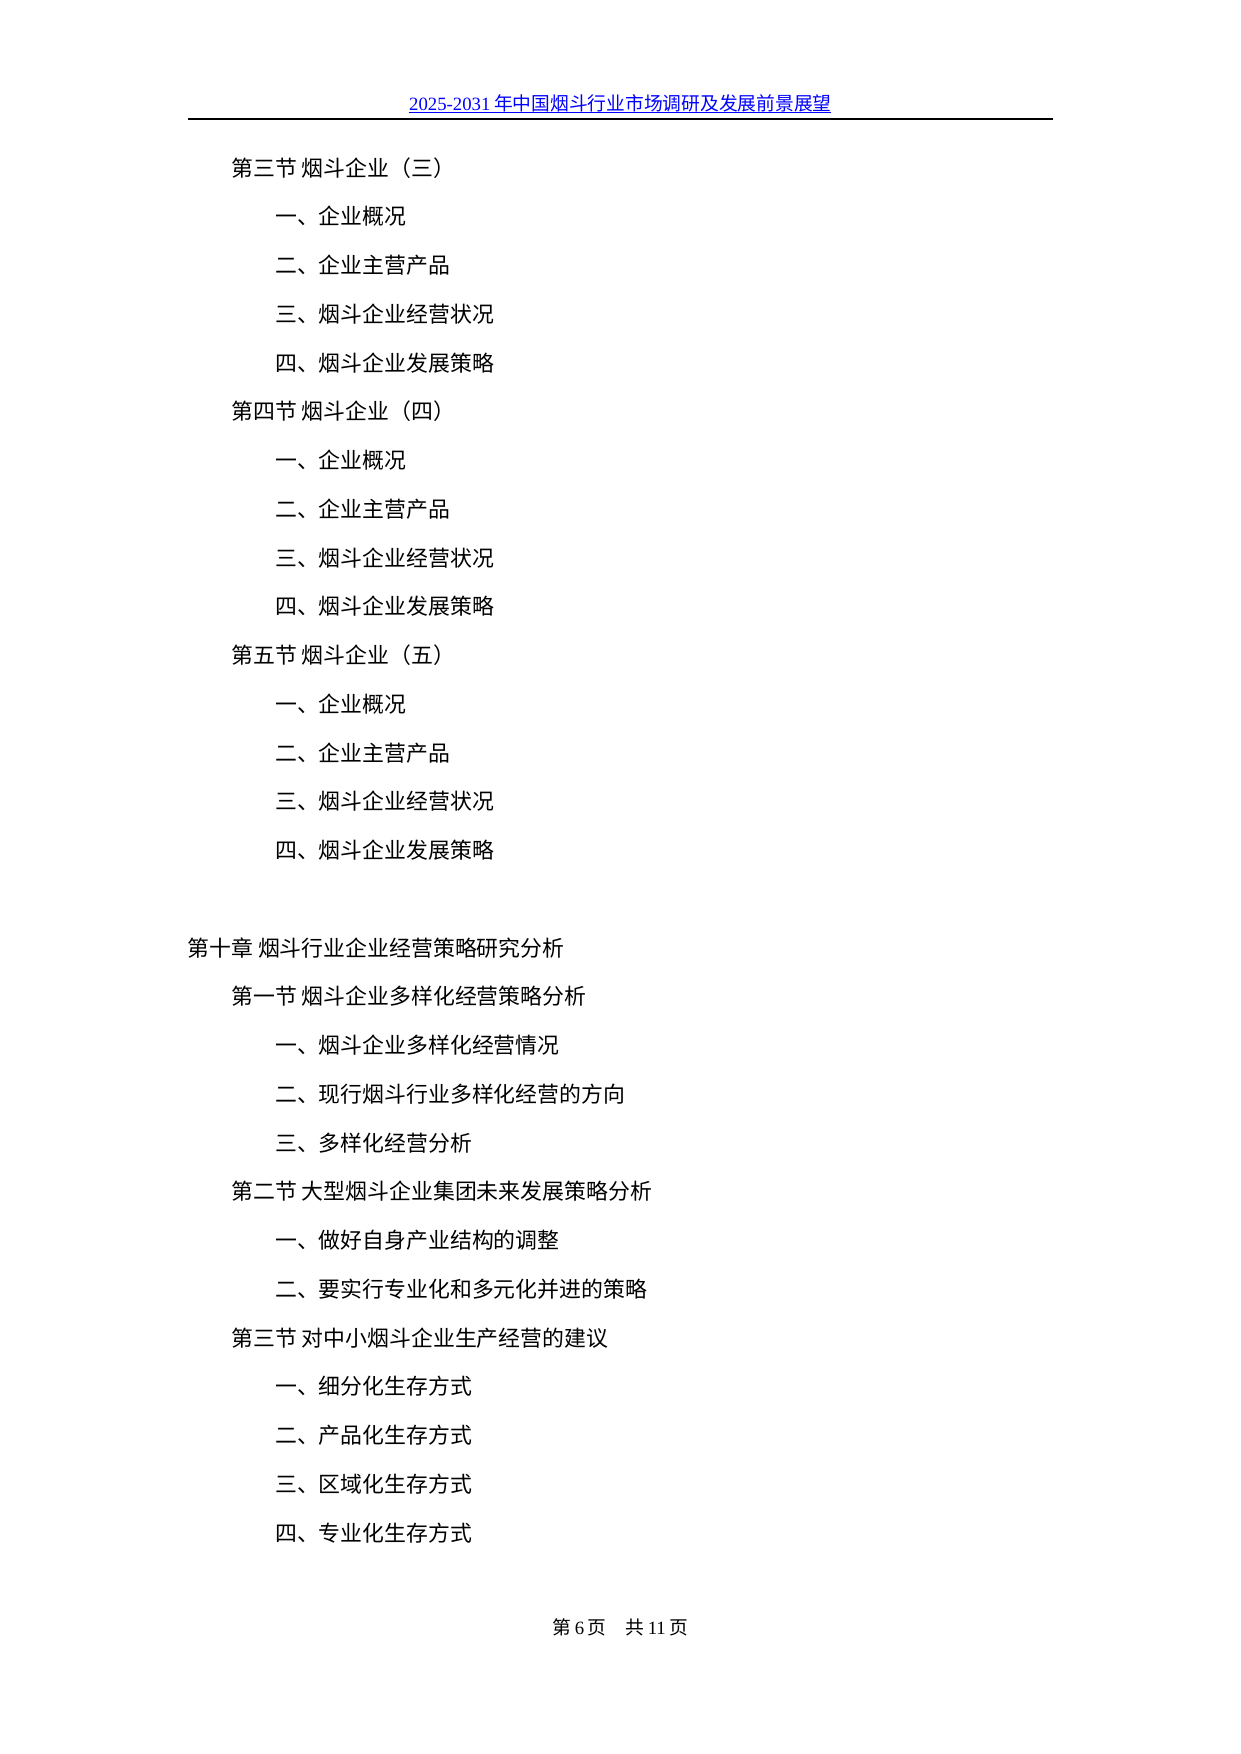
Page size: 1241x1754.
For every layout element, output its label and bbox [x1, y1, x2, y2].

text [187, 150, 1053, 1548]
